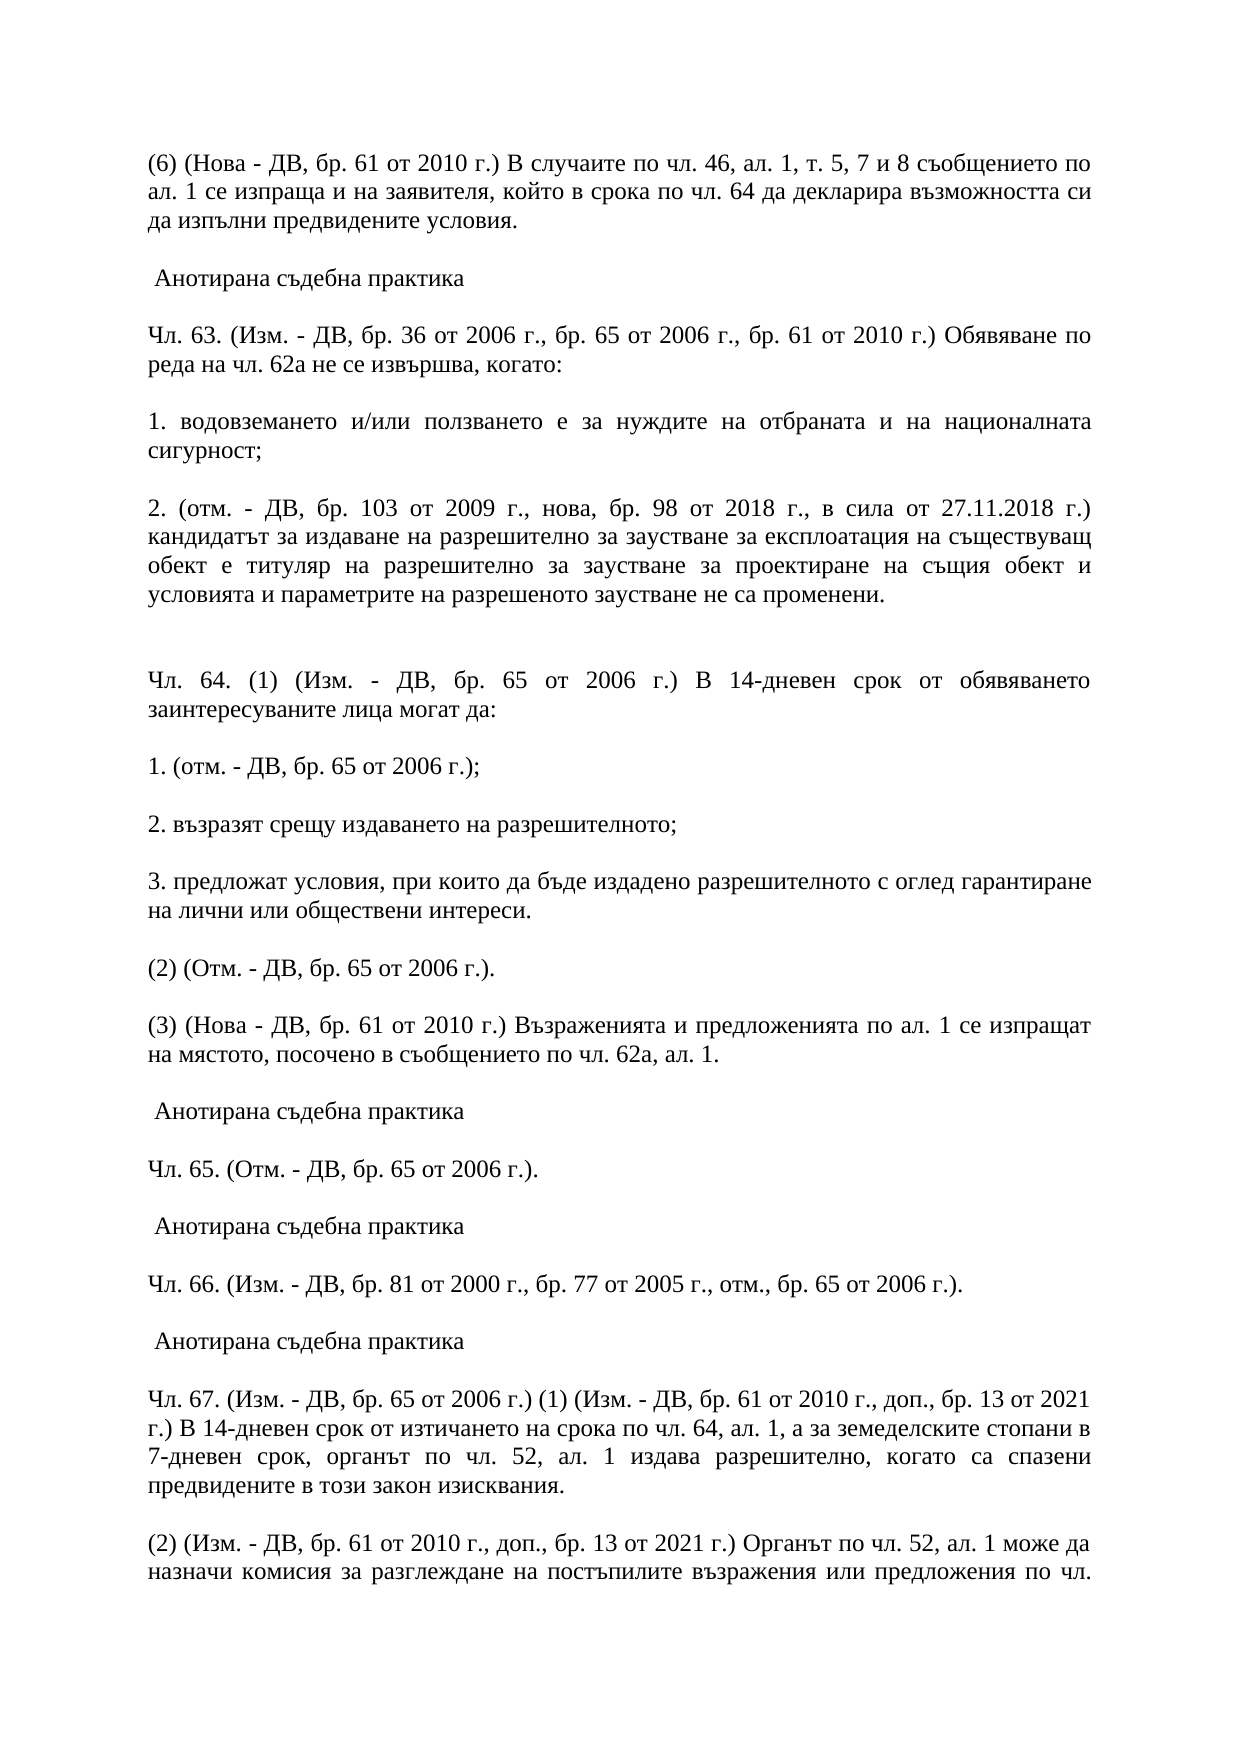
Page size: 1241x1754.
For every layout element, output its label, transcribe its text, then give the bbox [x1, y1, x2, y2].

text Чл. 63. (Изм. - ДВ, бр. 36 от 2006 г., бр. 65 от 2006 г., бр. 61 от 2010 г.) Обявяване по реда на чл. 62а не се извършва, когато: [148, 320, 1093, 378]
text Чл. 64. (1) (Изм. - ДВ, бр. 65 от 2006 г.) В 14-дневен срок от обявяването заинтересуваните лица могат да: [148, 665, 1093, 723]
text Анотирана съдебна практика [148, 263, 1093, 291]
text Анотирана съдебна практика [148, 1211, 1093, 1240]
text Чл. 66. (Изм. - ДВ, бр. 81 от 2000 г., бр. 77 от 2005 г., отм., бр. 65 от 2006 г.). [148, 1269, 1093, 1298]
text (6) (Нова - ДВ, бр. 61 от 2010 г.) В случаите по чл. 46, ал. 1, т. 5, 7 и 8 съобщението по ал. 1 се изпраща и на заявителя, който в срока по чл. 64 да декларира възможността си да изпълни предвидените условия. [148, 148, 1093, 234]
text 1. водовземането и/или ползването е за нуждите на отбраната и на националната сигурност; [148, 406, 1093, 464]
text (2) (Отм. - ДВ, бр. 65 от 2006 г.). [148, 953, 1093, 981]
text Чл. 65. (Отм. - ДВ, бр. 65 от 2006 г.). [148, 1154, 1093, 1183]
text 1. (отм. - ДВ, бр. 65 от 2006 г.); [148, 751, 1093, 780]
text 2. (отм. - ДВ, бр. 103 от 2009 г., нова, бр. 98 от 2018 г., в сила от 27.11.2018 г.) кандидатът за издаване на разрешително за заустване за експлоатация на съществуващ обект е титуляр на разрешително за заустване за проектиране на същия обект и условията и параметрите на разрешеното заустване не са променени. [148, 493, 1093, 608]
text 2. възразят срещу издаването на разрешителното; [148, 809, 1093, 838]
text Анотирана съдебна практика [148, 1096, 1093, 1125]
text Анотирана съдебна практика [148, 1326, 1093, 1355]
text (3) (Нова - ДВ, бр. 61 от 2010 г.) Възраженията и предложенията по ал. 1 се изпращат на мястото, посочено в съобщението по чл. 62а, ал. 1. [148, 1010, 1093, 1068]
text Чл. 67. (Изм. - ДВ, бр. 65 от 2006 г.) (1) (Изм. - ДВ, бр. 61 от 2010 г., доп., бр. 13 от 2021 г.) В 14-дневен срок от изтичането на срока по чл. 64, ал. 1, а за земеделските стопани в 7-дневен срок, органът по чл. 52, ал. 1 издава разрешително, когато са спазени предвидените в този закон изисквания. [148, 1384, 1093, 1499]
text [148, 1528, 1093, 1585]
text 3. предложат условия, при които да бъде издадено разрешителното с оглед гарантиране на лични или обществени интереси. [148, 866, 1093, 924]
